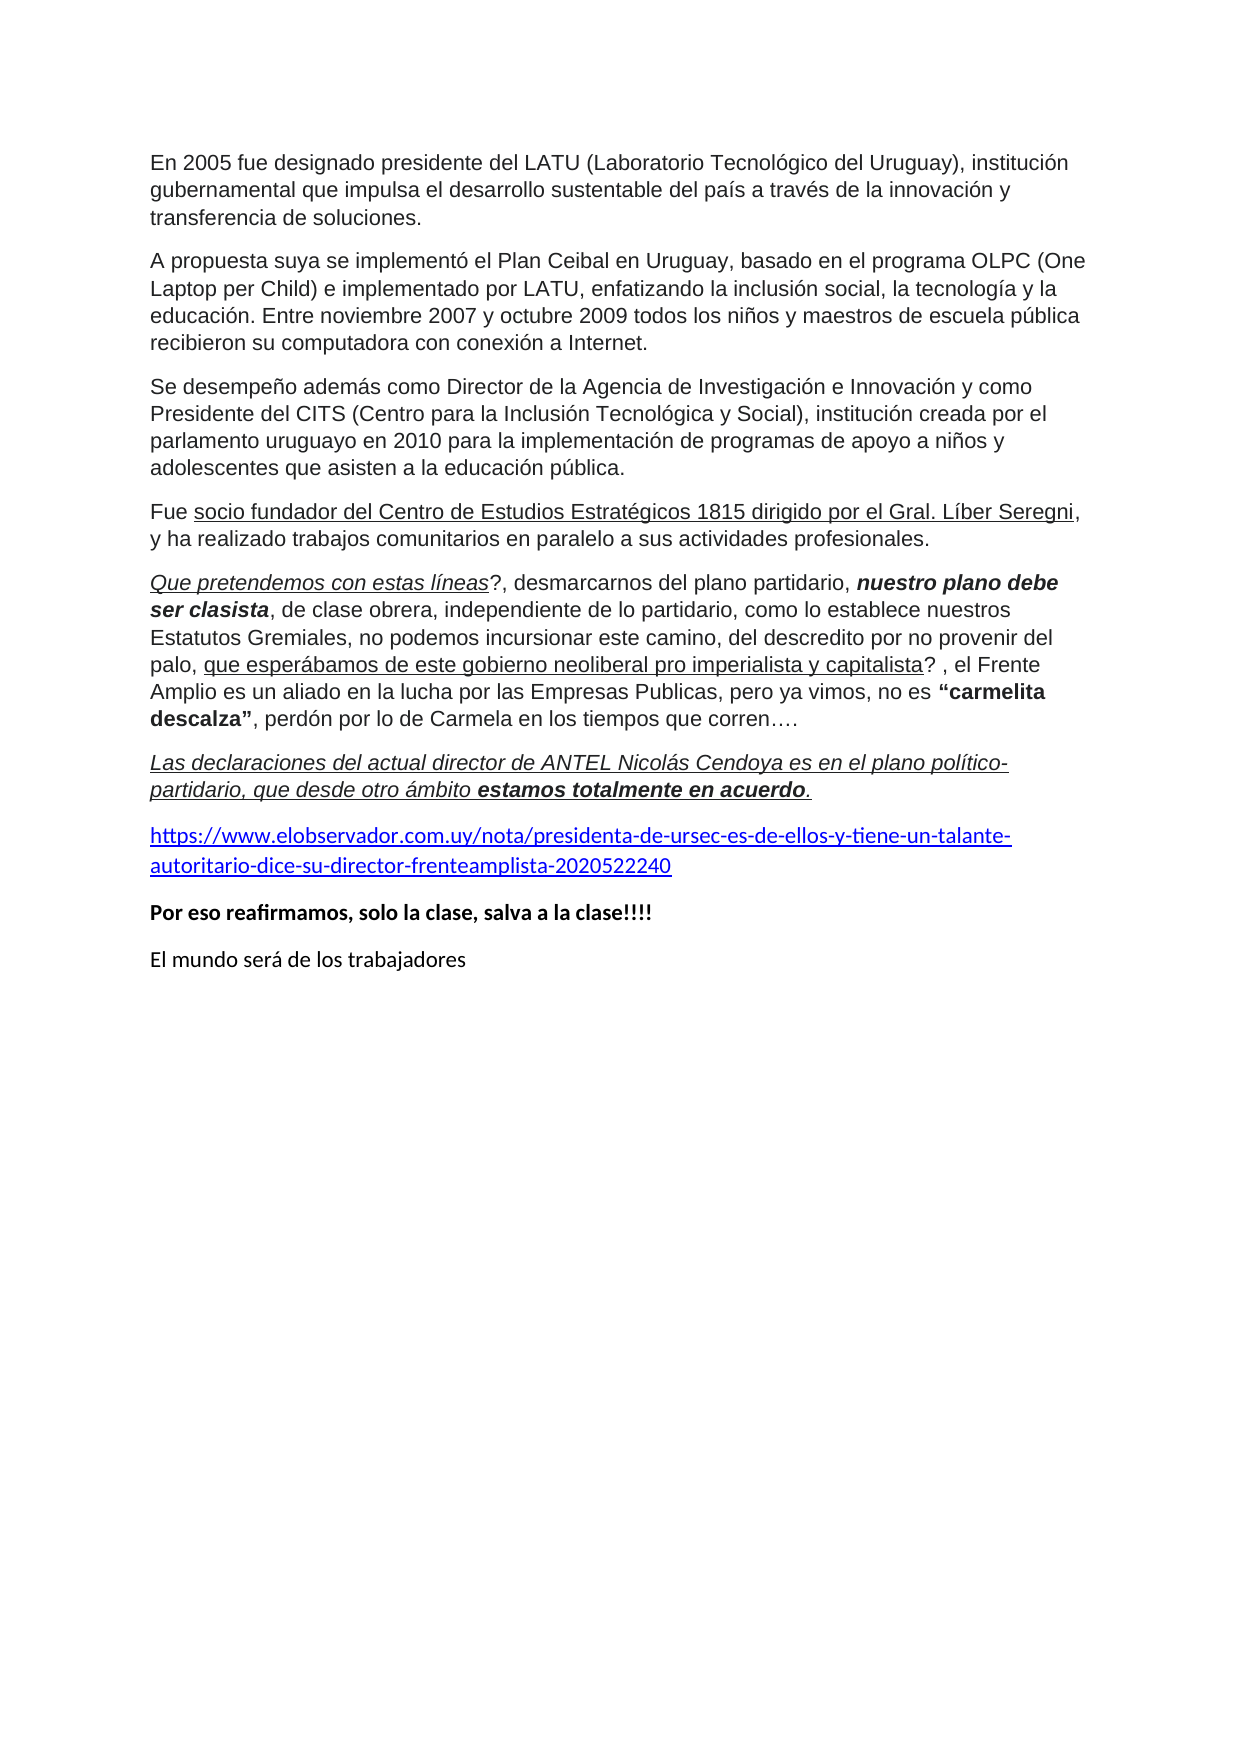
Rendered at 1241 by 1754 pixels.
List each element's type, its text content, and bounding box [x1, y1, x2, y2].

text Las declaraciones del actual director de ANTEL Nicolás Cendoya es en el plano político-partidario, que desde otro ámbito estamos totalmente en acuerdo. [150, 750, 1090, 802]
text Por eso reafirmamos, solo la clase, salva a la clase!!!! [150, 898, 1090, 926]
text Fue socio fundador del Centro de Estudios Estratégicos 1815 dirigido por el Gral. Líber Seregni, y ha realizado trabajos comunitarios en paralelo a sus actividades profesionales. [150, 499, 1090, 551]
text El mundo será de los trabajadores [150, 945, 1090, 973]
text En 2005 fue designado presidente del LATU (Laboratorio Tecnológico del Uruguay), institución gubernamental que impulsa el desarrollo sustentable del país a través de la innovación y transferencia de soluciones. [150, 150, 1090, 229]
text A propuesta suya se implementó el Plan Ceibal en Uruguay, basado en el programa OLPC (One Laptop per Child) e implementado por LATU, enfatizando la inclusión social, la tecnología y la educación. Entre noviembre 2007 y octubre 2009 todos los niños y maestros de escuela pública recibieron su computadora con conexión a Internet. [150, 248, 1090, 355]
text Se desempeño además como Director de la Agencia de Investigación e Innovación y como Presidente del CITS (Centro para la Inclusión Tecnológica y Social), institución creada por el parlamento uruguayo en 2010 para la implementación de programas de apoyo a niños y adolescentes que asisten a la educación pública. [150, 374, 1090, 480]
text https://www.elobservador.com.uy/nota/presidenta-de-ursec-es-de-ellos-y-tiene-un-talante-autoritario-dice-su-director-frenteamplista-2020522240 [150, 821, 1090, 879]
text Que pretendemos con estas líneas?, desmarcarnos del plano partidario, nuestro plano debe ser clasista, de clase obrera, independiente de lo partidario, como lo establece nuestros Estatutos Gremiales, no podemos incursionar este camino, del descredito por no provenir del palo, que esperábamos de este gobierno neoliberal pro imperialista y capitalista? , el Frente Amplio es un aliado en la lucha por las Empresas Publicas, pero ya vimos, no es “carmelita descalza”, perdón por lo de Carmela en los tiempos que corren…. [150, 570, 1090, 731]
